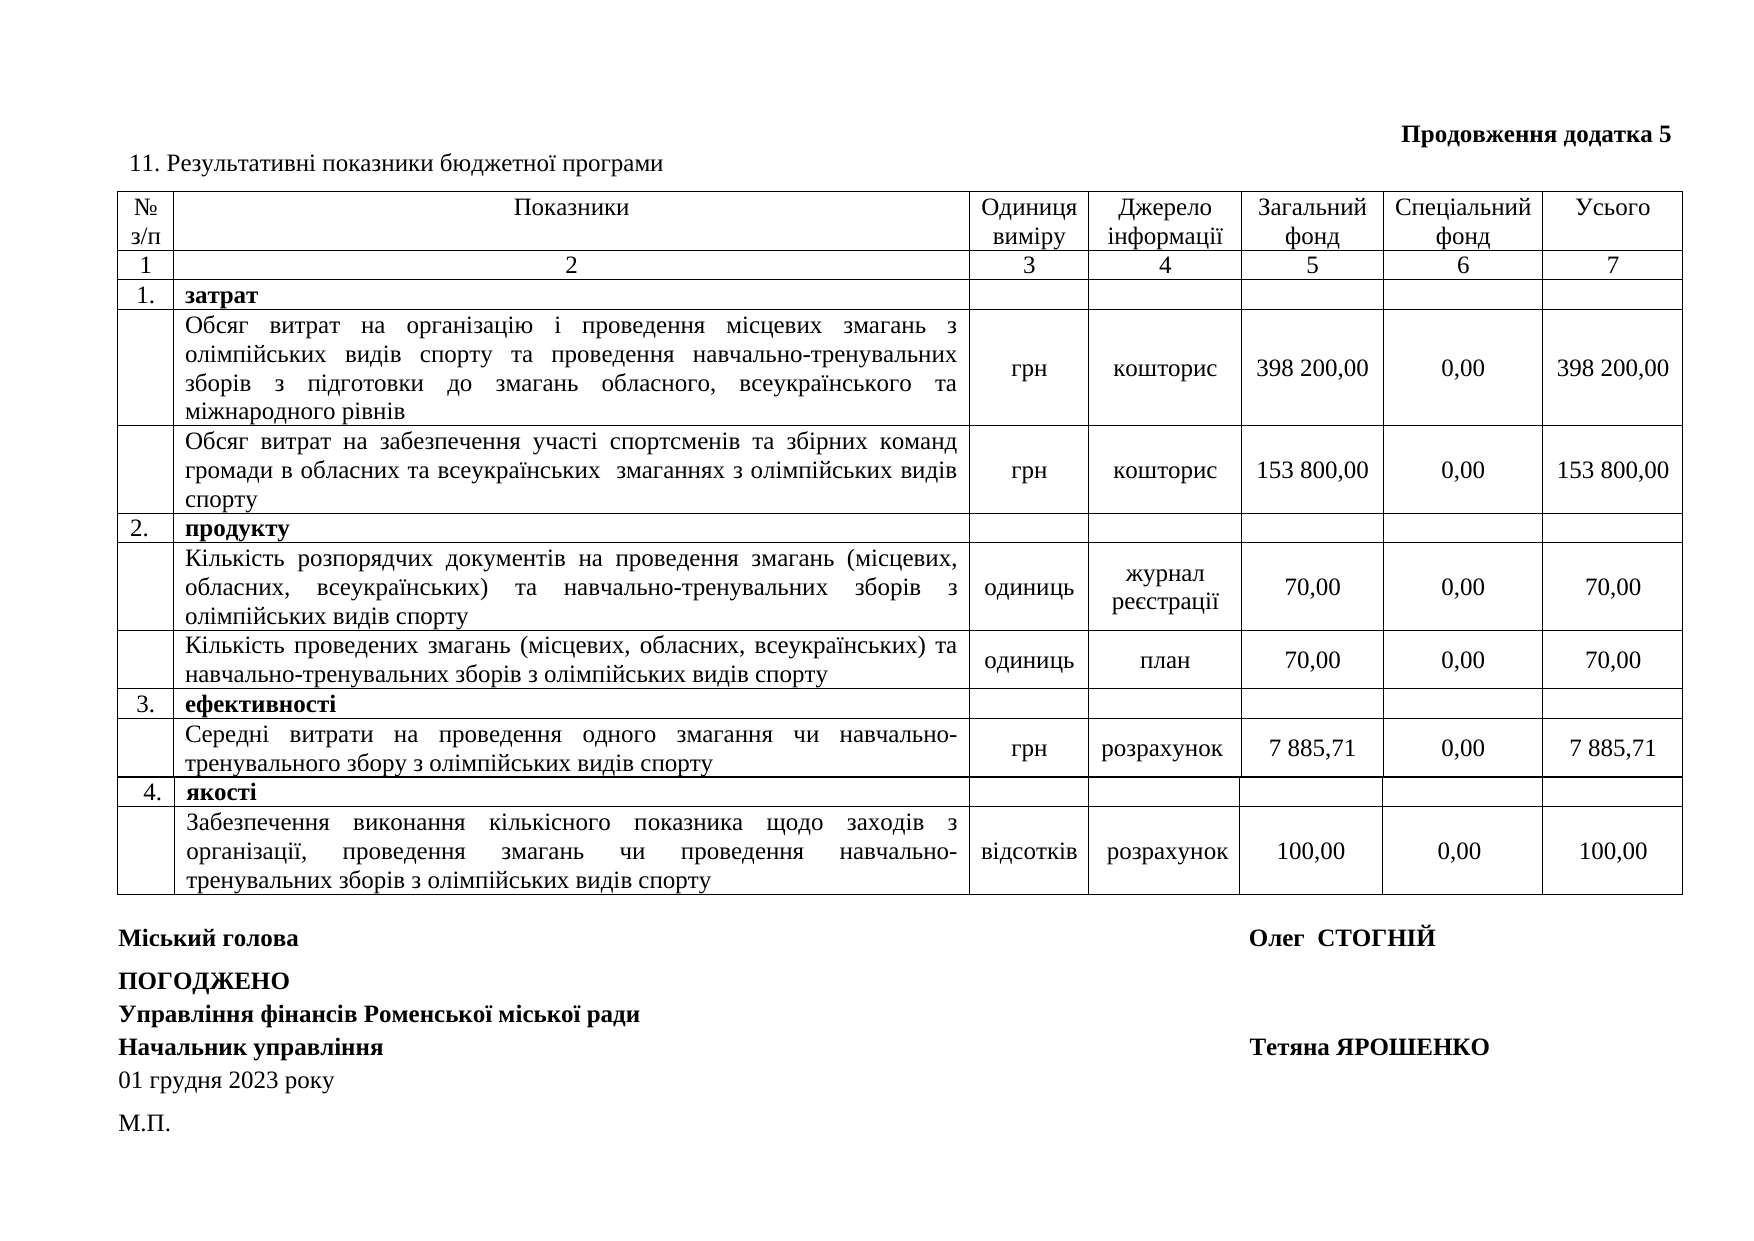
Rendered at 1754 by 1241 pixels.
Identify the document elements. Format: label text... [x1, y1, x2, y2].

table_cell 1 [118, 251, 173, 279]
table_cell [1543, 689, 1682, 718]
table_cell 04. [118, 778, 174, 806]
table_cell 70,00 [1543, 631, 1682, 688]
table_cell журнал реєстрації [1089, 543, 1241, 629]
table_cell Середні витрати на проведення одного змагання чи навчально- тренувального збору з олімпійських видів спорту [174, 719, 969, 776]
table_cell 70,00 [1242, 631, 1383, 688]
text Управління фінансів Роменської міської ради [118, 999, 1636, 1028]
table_cell 70,00 [1242, 543, 1383, 629]
table_cell 0,00 [1383, 807, 1542, 893]
table_cell Одиниця виміру [970, 192, 1088, 249]
text Міський голова Олег СТОГНІЙ [118, 923, 1636, 952]
table_cell 70,00 [1543, 543, 1682, 629]
table_cell Кількість розпорядчих документів на проведення змагань (місцевих, обласних, всеукраїнських) та навчально-тренувальних зборів з олімпійських видів спорту [174, 543, 969, 629]
table_cell 6 [1384, 251, 1542, 279]
table_cell 153 800,00 [1543, 426, 1682, 512]
table_cell 0,00 [1384, 310, 1542, 425]
table_cell [118, 310, 173, 425]
table_cell 153 800,00 [1242, 426, 1383, 512]
text Начальник управління Тетяна ЯРОШЕНКО [118, 1032, 1636, 1061]
table_cell відсотків [970, 807, 1088, 893]
table_cell 0 [118, 719, 173, 776]
table_cell 0,00 [1384, 426, 1542, 512]
table_cell Обсяг витрат на організацію і проведення місцевих змагань з олімпійських видів спорту та проведення навчально-тренувальних зборів з підготовки до змагань обласного, всеукраїнського та міжнародного рівнів [174, 310, 969, 425]
text М.П. [118, 1108, 1636, 1137]
table_cell [118, 631, 173, 688]
table_cell 5 [1242, 251, 1383, 279]
table_cell [1543, 514, 1682, 542]
table_cell [1543, 280, 1682, 309]
table_cell [1089, 689, 1241, 718]
table_cell 4 [1089, 251, 1241, 279]
table_cell [1384, 280, 1542, 309]
table_cell ефективності [174, 689, 969, 718]
table_cell 0 [118, 807, 174, 893]
table_cell Забезпечення виконання кількісного показника щодо заходів з організації, проведення змагань чи проведення навчально-тренувальних зборів з олімпійських видів спорту [175, 807, 969, 893]
table_cell Обсяг витрат на забезпечення участі спортсменів та збірних команд громади в обласних та всеукраїнських змаганнях з олімпійських видів спорту [174, 426, 969, 512]
table_cell [1089, 514, 1241, 542]
table_cell 100,00 [1543, 807, 1682, 893]
table_cell розрахунок [1089, 807, 1239, 893]
table_cell 398 200,00 [1543, 310, 1682, 425]
table_cell 398 200,00 [1242, 310, 1383, 425]
table_cell [970, 778, 1088, 806]
table_cell одиниць [970, 631, 1088, 688]
table_cell кошторис [1089, 426, 1241, 512]
table_cell [1242, 280, 1383, 309]
table_cell одиниць [970, 543, 1088, 629]
table_cell [1089, 778, 1239, 806]
table_cell [970, 280, 1088, 309]
table_cell [1384, 689, 1542, 718]
table_cell [1242, 689, 1383, 718]
table_cell [1543, 778, 1682, 806]
table_cell 2.2 [118, 514, 173, 542]
table_cell 1. [118, 280, 173, 309]
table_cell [118, 118, 1683, 191]
table_cell кошторис [1089, 310, 1241, 425]
table_cell розрахунок [1089, 719, 1241, 776]
table_cell Кількість проведених змагань (місцевих, обласних, всеукраїнських) та навчально-тренувальних зборів з олімпійських видів спорту [174, 631, 969, 688]
table_cell [1383, 778, 1542, 806]
text 01 грудня 2023 року [118, 1065, 1636, 1094]
table_cell якості [175, 778, 969, 806]
table_cell [970, 689, 1088, 718]
table_cell 2 [174, 251, 969, 279]
table_cell 7 885,71 [1543, 719, 1682, 776]
table_cell [118, 426, 173, 512]
table_cell продукту [174, 514, 969, 542]
table_cell 0,00 [1384, 631, 1542, 688]
table_cell [1240, 778, 1382, 806]
table_cell Джерело інформації [1089, 192, 1241, 249]
table_cell 0,00 [1384, 543, 1542, 629]
table_cell [970, 514, 1088, 542]
table_cell 3. [118, 689, 173, 718]
table_cell [1242, 514, 1383, 542]
table_cell затрат [174, 280, 969, 309]
table_cell [1089, 280, 1241, 309]
table_cell Загальний фонд [1242, 192, 1383, 249]
table_cell Показники [174, 192, 969, 249]
table_cell грн [970, 310, 1088, 425]
table_cell Спеціальний фонд [1384, 192, 1542, 249]
table_cell грн [970, 426, 1088, 512]
table_cell 7 [1543, 251, 1682, 279]
table_cell [1384, 514, 1542, 542]
table_cell 3 [970, 251, 1088, 279]
table_cell план [1089, 631, 1241, 688]
table_cell грн [970, 719, 1088, 776]
text ПОГОДЖЕНО [118, 966, 1636, 994]
table_cell 0,00 [1384, 719, 1542, 776]
table_cell [118, 543, 173, 629]
table_cell 100,00 [1240, 807, 1382, 893]
table_cell 7 885,71 [1242, 719, 1383, 776]
table_cell Усього [1543, 192, 1682, 249]
table_cell № з/п [118, 192, 173, 249]
